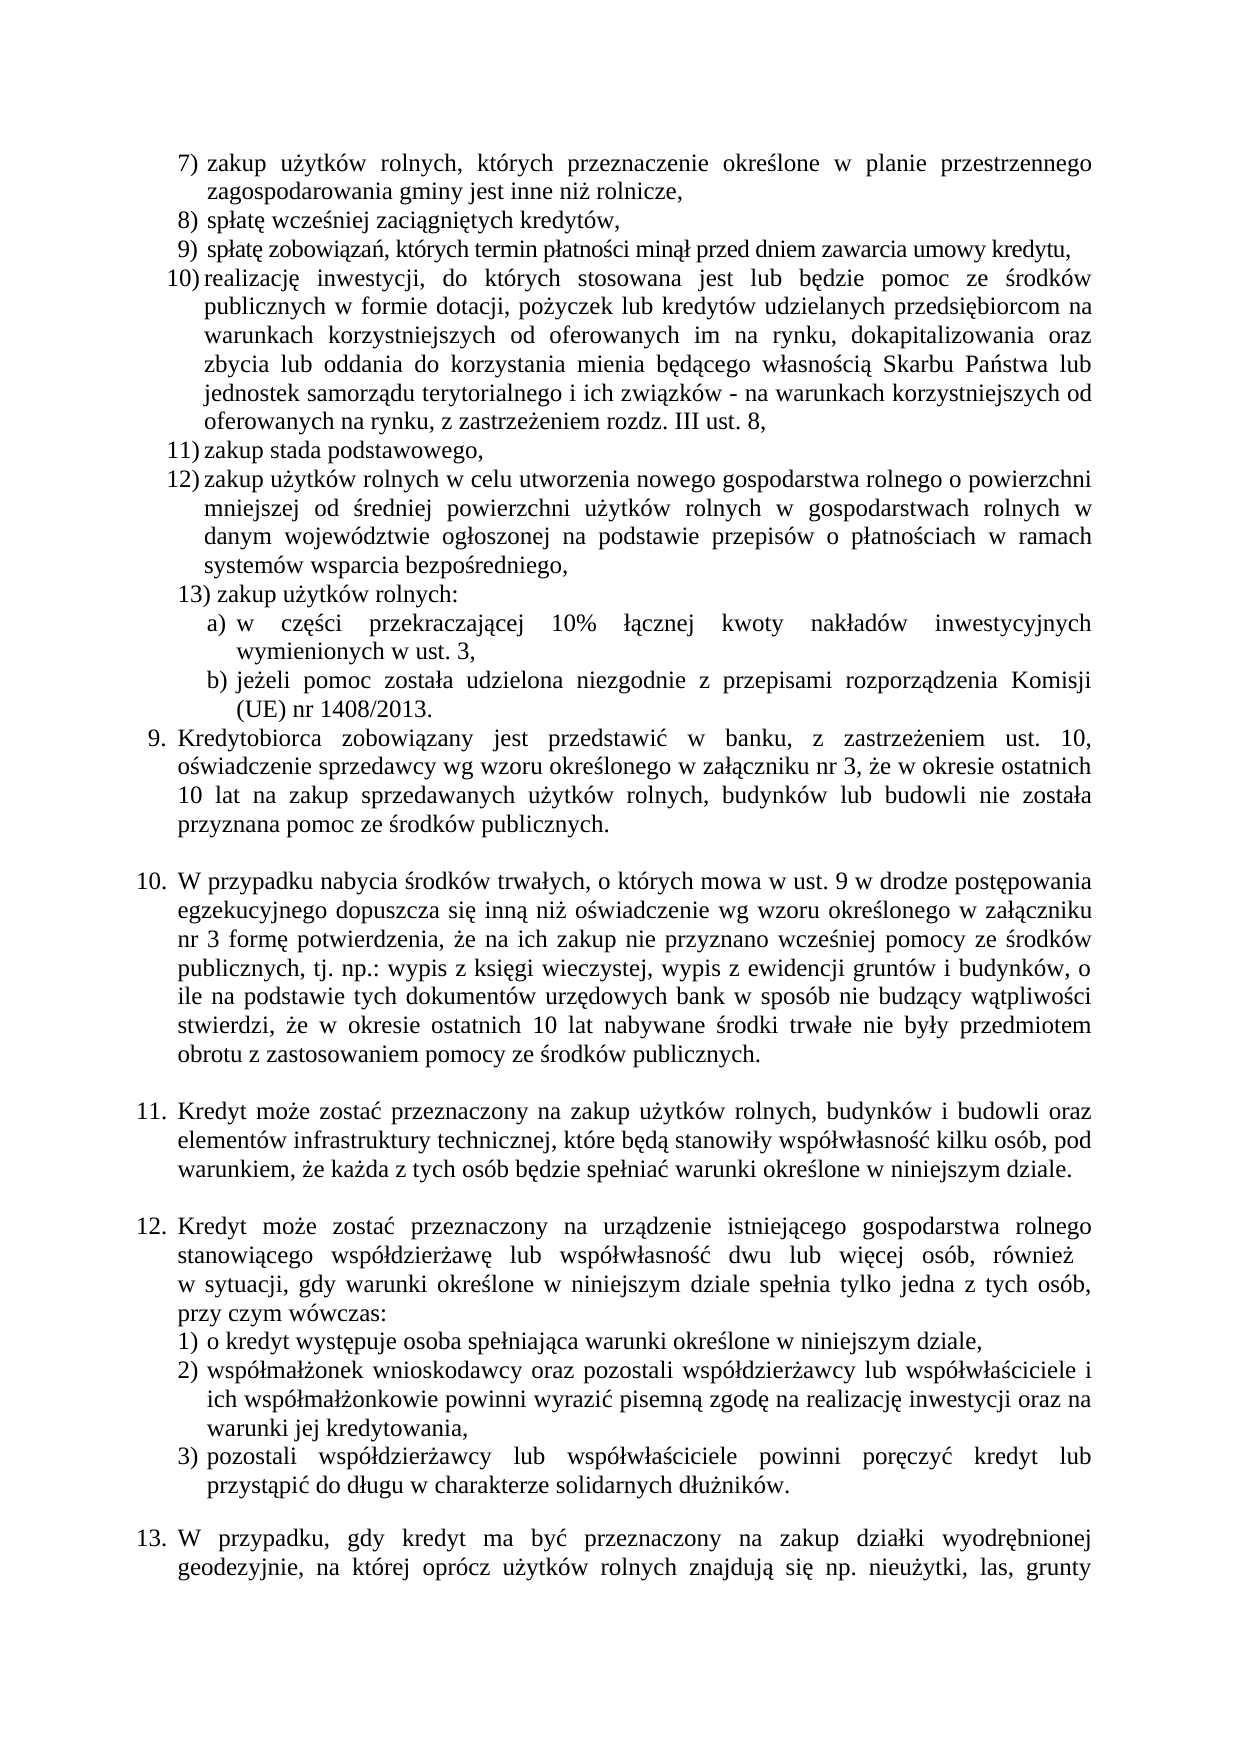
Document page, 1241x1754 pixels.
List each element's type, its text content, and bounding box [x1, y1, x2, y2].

text 13) zakup użytków rolnych: [177, 579, 1093, 608]
text 2) współmałżonek wnioskodawcy oraz pozostali współdzierżawcy lub współwłaściciele i ich współmałżonkowie powinni wyrazić pisemną zgodę na realizację inwestycji oraz na warunki jej kredytowania, [177, 1355, 1093, 1441]
text 9) spłatę zobowiązań, których termin płatności minął przed dniem zawarcia umowy kredytu, [177, 234, 1093, 263]
text 8) spłatę wcześniej zaciągniętych kredytów, [177, 205, 1093, 234]
text 7) zakup użytków rolnych, których przeznaczenie określone w planie przestrzennego zagospodarowania gminy jest inne niż rolnicze, [177, 148, 1093, 205]
text 10. W przypadku nabycia środków trwałych, o których mowa w ust. 9 w drodze postępowania egzekucyjnego dopuszcza się inną niż oświadczenie wg wzoru określonego w załączniku nr 3 formę potwierdzenia, że na ich zakup nie przyznano wcześniej pomocy ze środków publicznych, tj. np.: wypis z księgi wieczystej, wypis z ewidencji gruntów i budynków, o ile na podstawie tych dokumentów urzędowych bank w sposób nie budzący wątpliwości stwierdzi, że w okresie ostatnich 10 lat nabywane środki trwałe nie były przedmiotem obrotu z zastosowaniem pomocy ze środków publicznych. [136, 866, 1093, 1068]
text b) jeżeli pomoc została udzielona niezgodnie z przepisami rozporządzenia Komisji (UE) nr 1408/2013. [207, 665, 1093, 723]
text 3) pozostali współdzierżawcy lub współwłaściciele powinni poręczyć kredyt lub przystąpić do długu w charakterze solidarnych dłużników. [177, 1441, 1093, 1499]
text 12. Kredyt może zostać przeznaczony na urządzenie istniejącego gospodarstwa rolnego stanowiącego współdzierżawę lub współwłasność dwu lub więcej osób, również w sytuacji, gdy warunki określone w niniejszym dziale spełnia tylko jedna z tych osób, przy czym wówczas: [136, 1211, 1093, 1326]
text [136, 1523, 1093, 1580]
text 9. Kredytobiorca zobowiązany jest przedstawić w banku, z zastrzeżeniem ust. 10, oświadczenie sprzedawcy wg wzoru określonego w załączniku nr 3, że w okresie ostatnich 10 lat na zakup sprzedawanych użytków rolnych, budynków lub budowli nie została przyznana pomoc ze środków publicznych. [148, 723, 1093, 838]
text 1) o kredyt występuje osoba spełniająca warunki określone w niniejszym dziale, [177, 1326, 1093, 1355]
text 12) zakup użytków rolnych w celu utworzenia nowego gospodarstwa rolnego o powierzchni mniejszej od średniej powierzchni użytków rolnych w gospodarstwach rolnych w danym województwie ogłoszonej na podstawie przepisów o płatnościach w ramach systemów wsparcia bezpośredniego, [166, 464, 1093, 579]
text 10) realizację inwestycji, do których stosowana jest lub będzie pomoc ze środków publicznych w formie dotacji, pożyczek lub kredytów udzielanych przedsiębiorcom na warunkach korzystniejszych od oferowanych im na rynku, dokapitalizowania oraz zbycia lub oddania do korzystania mienia będącego własnością Skarbu Państwa lub jednostek samorządu terytorialnego i ich związków - na warunkach korzystniejszych od oferowanych na rynku, z zastrzeżeniem rozdz. III ust. 8, [166, 263, 1093, 435]
text 11. Kredyt może zostać przeznaczony na zakup użytków rolnych, budynków i budowli oraz elementów infrastruktury technicznej, które będą stanowiły współwłasność kilku osób, pod warunkiem, że każda z tych osób będzie spełniać warunki określone w niniejszym dziale. [136, 1096, 1093, 1183]
text 11) zakup stada podstawowego, [166, 435, 1093, 464]
text a) w części przekraczającej 10% łącznej kwoty nakładów inwestycyjnych wymienionych w ust. 3, [207, 608, 1093, 665]
